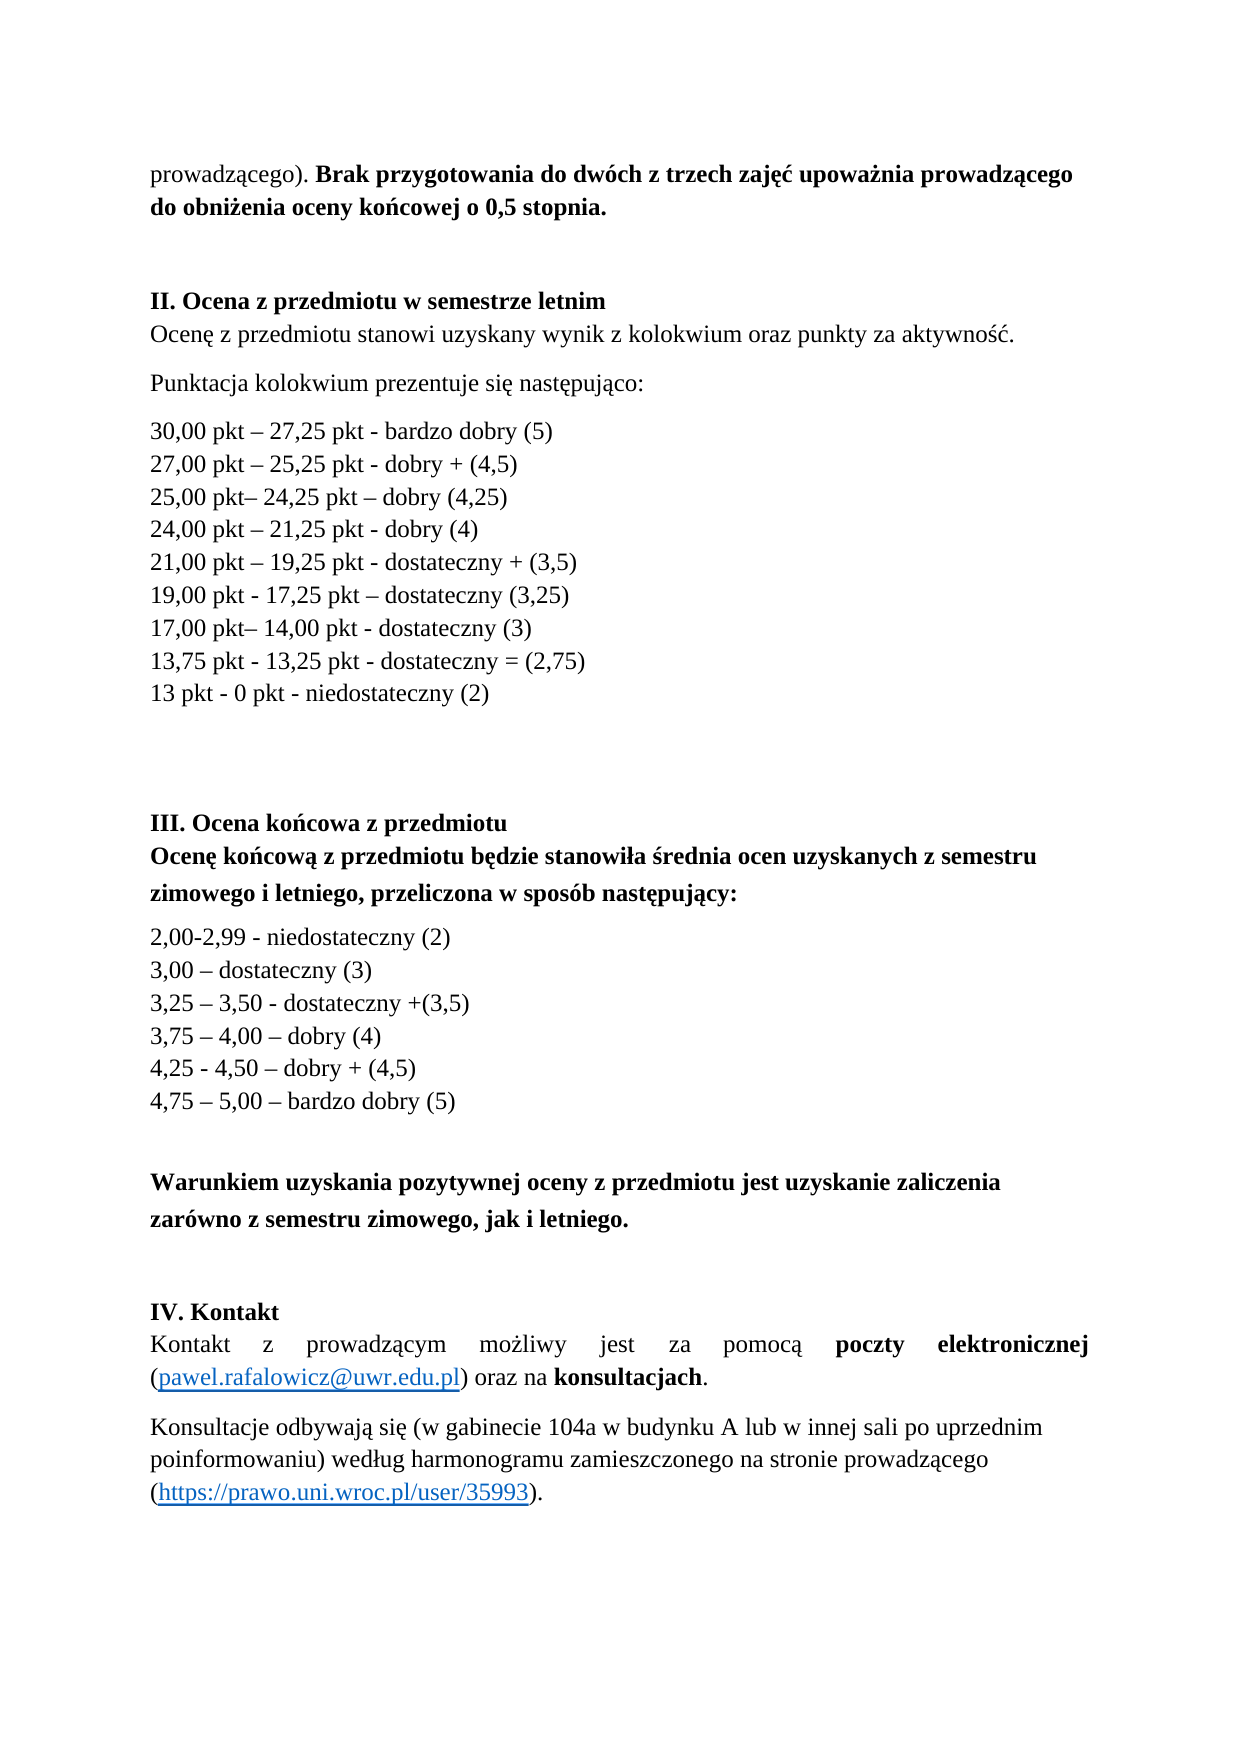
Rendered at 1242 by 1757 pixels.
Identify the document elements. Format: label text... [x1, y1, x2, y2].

text Ocenę końcową z przedmiotu będzie stanowiła średnia ocen uzyskanych z semestru zimowego i letniego, przeliczona w sposób następujący: [150, 841, 1092, 906]
text prowadzącego). Brak​ przygotowania do dwóch z trzech zajęć upoważnia prowadzącego do obniżenia oceny końcowej o 0,5 stopnia. [150, 156, 1092, 222]
text Kontakt z prowadzącym możliwy jest za pomocą poczty​ elektronicznej [150, 1330, 1092, 1359]
text 2,00-2,99 - niedostateczny (2) [150, 922, 1092, 951]
text 3,00 – dostateczny (3) [150, 955, 1092, 984]
text 30,00 pkt – 27,25 pkt - bardzo dobry (5) [150, 416, 1092, 445]
text (https://prawo​.uni.wroc.pl/user/35993)​. [150, 1477, 1092, 1506]
text II. Ocena z przedmiotu w semestrze letnim [150, 286, 1092, 314]
text 21,00 pkt – 19,25 pkt - dostateczny + (3,5) [150, 547, 1092, 576]
text 3,75 – 4,00 – dobry (4) [150, 1021, 1092, 1049]
text (pawel​.rafalowicz@uwr.edu.pl)​ oraz na konsultacjach​.​ [150, 1363, 1092, 1391]
text 17,00 pkt– 14,00 pkt - dostateczny (3) [150, 613, 1092, 642]
text Warunkiem uzyskania pozytywnej oceny z przedmiotu jest uzyskanie zaliczenia zarówno z semestru zimowego, jak i letniego. [150, 1167, 1092, 1233]
text 19,00 pkt - 17,25 pkt – dostateczny (3,25) [150, 580, 1092, 609]
text Punktacja kolokwium prezentuje się następująco: [150, 368, 1092, 396]
text 4,75 – 5,00 – bardzo dobry (5) [150, 1086, 1092, 1115]
text 4,25 - 4,50 – dobry + (4,5) [150, 1053, 1092, 1082]
text Konsultacje odbywają się (w gabinecie 104a w budynku A lub w innej sali po uprzednim poinformowaniu) według harmonogramu zamieszczonego na stronie prowadzącego [150, 1412, 1092, 1473]
text 13,75 pkt - 13,25 pkt - dostateczny = (2,75) [150, 646, 1092, 674]
text 24,00 pkt – 21,25 pkt - dobry (4) [150, 514, 1092, 543]
text 27,00 pkt – 25,25 pkt - dobry + (4,5) [150, 449, 1092, 478]
text III. Ocena końcowa z przedmiotu [150, 808, 1092, 836]
text 13 pkt - 0 pkt - niedostateczny (2) [150, 678, 1092, 707]
text 3,25 – 3,50 - dostateczny +(3,5) [150, 988, 1092, 1017]
text IV. Kontakt [150, 1297, 1092, 1326]
text Ocenę z przedmiotu stanowi uzyskany wynik z kolokwium oraz punkty za aktywność. [150, 319, 1092, 348]
text 25,00 pkt– 24,25 pkt – dobry (4,25) [150, 482, 1092, 510]
